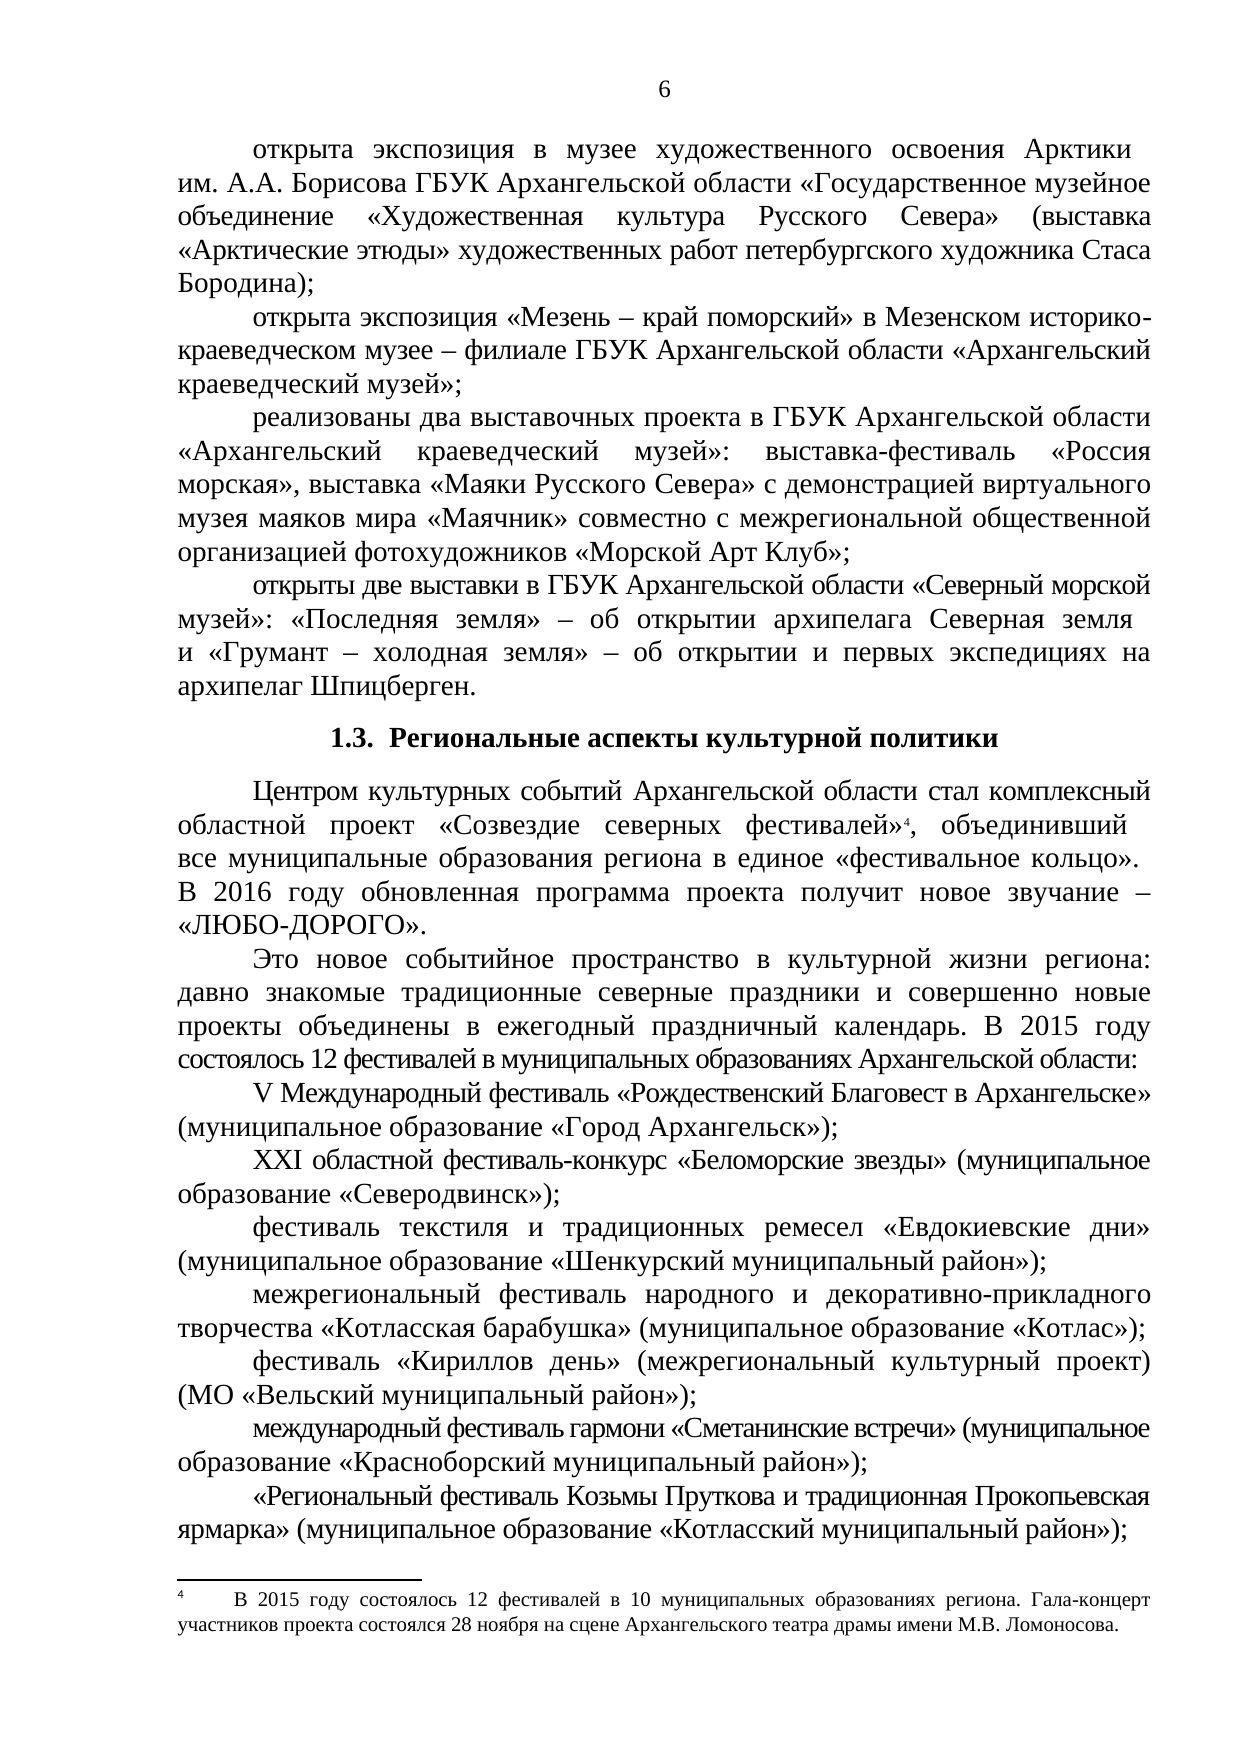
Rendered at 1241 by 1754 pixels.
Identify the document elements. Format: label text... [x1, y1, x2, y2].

text фестиваль текстиля и традиционных ремесел «Евдокиевские дни» (муниципальное образование «Шенкурский муниципальный район»); [177, 1209, 1152, 1276]
text открыты две выставки в ГБУК Архангельской области «Северный морской музей»: «Последняя земля» – об открытии архипелага Северная земля и «Грумант – холодная земля» – об открытии и первых экспедициях на архипелаг Шпицберген. [177, 567, 1152, 701]
text XXI областной фестиваль-конкурс «Беломорские звезды» (муниципальное образование «Северодвинск»); [177, 1142, 1152, 1209]
text открыта экспозиция «Мезень – край поморский» в Мезенском историко-краеведческом музее – филиале ГБУК Архангельской области «Архангельский краеведческий музей»; [177, 299, 1152, 399]
text Это новое событийное пространство в культурной жизни региона: давно знакомые традиционные северные праздники и совершенно новые проекты объединены в ежегодный праздничный календарь. В 2015 году состоялось 12 фестивалей в муниципальных образованиях Архангельской области: [177, 941, 1152, 1075]
text «Региональный фестиваль Козьмы Пруткова и традиционная Прокопьевская ярмарка» (муниципальное образование «Котласский муниципальный район»); [177, 1478, 1152, 1545]
text международный фестиваль гармони «Сметанинские встречи» (муниципальное образование «Красноборский муниципальный район»); [177, 1411, 1152, 1478]
text реализованы два выставочных проекта в ГБУК Архангельской области «Архангельский краеведческий музей»: выставка-фестиваль «Россия морская», выставка «Маяки Русского Севера» с демонстрацией виртуального музея маяков мира «Маячник» совместно с межрегиональной общественной организацией фотохудожников «Морской Арт Клуб»; [177, 399, 1152, 567]
list Региональные аспекты культурной политики [177, 721, 1152, 754]
text V Международный фестиваль «Рождественский Благовест в Архангельске» (муниципальное образование «Город Архангельск»); [177, 1075, 1152, 1142]
text фестиваль «Кириллов день» (межрегиональный культурный проект) (МО «Вельский муниципальный район»); [177, 1343, 1152, 1411]
text открыта экспозиция в музее художественного освоения Арктики им. А.А. Борисова ГБУК Архангельской области «Государственное музейное объединение «Художественная культура Русского Севера» (выставка «Арктические этюды» художественных работ петербургского художника Стаса Бородина); [177, 131, 1152, 299]
text Центром культурных событий Архангельской области стал комплексный областной проект «Созвездие северных фестивалей», объединивший все муниципальные образования региона в единое «фестивальное кольцо». В 2016 году обновленная программа проекта получит новое звучание – «ЛЮБО-ДОРОГО». [177, 773, 1152, 941]
text межрегиональный фестиваль народного и декоративно-прикладного творчества «Котласская барабушка» (муниципальное образование «Котлас»); [177, 1276, 1152, 1343]
